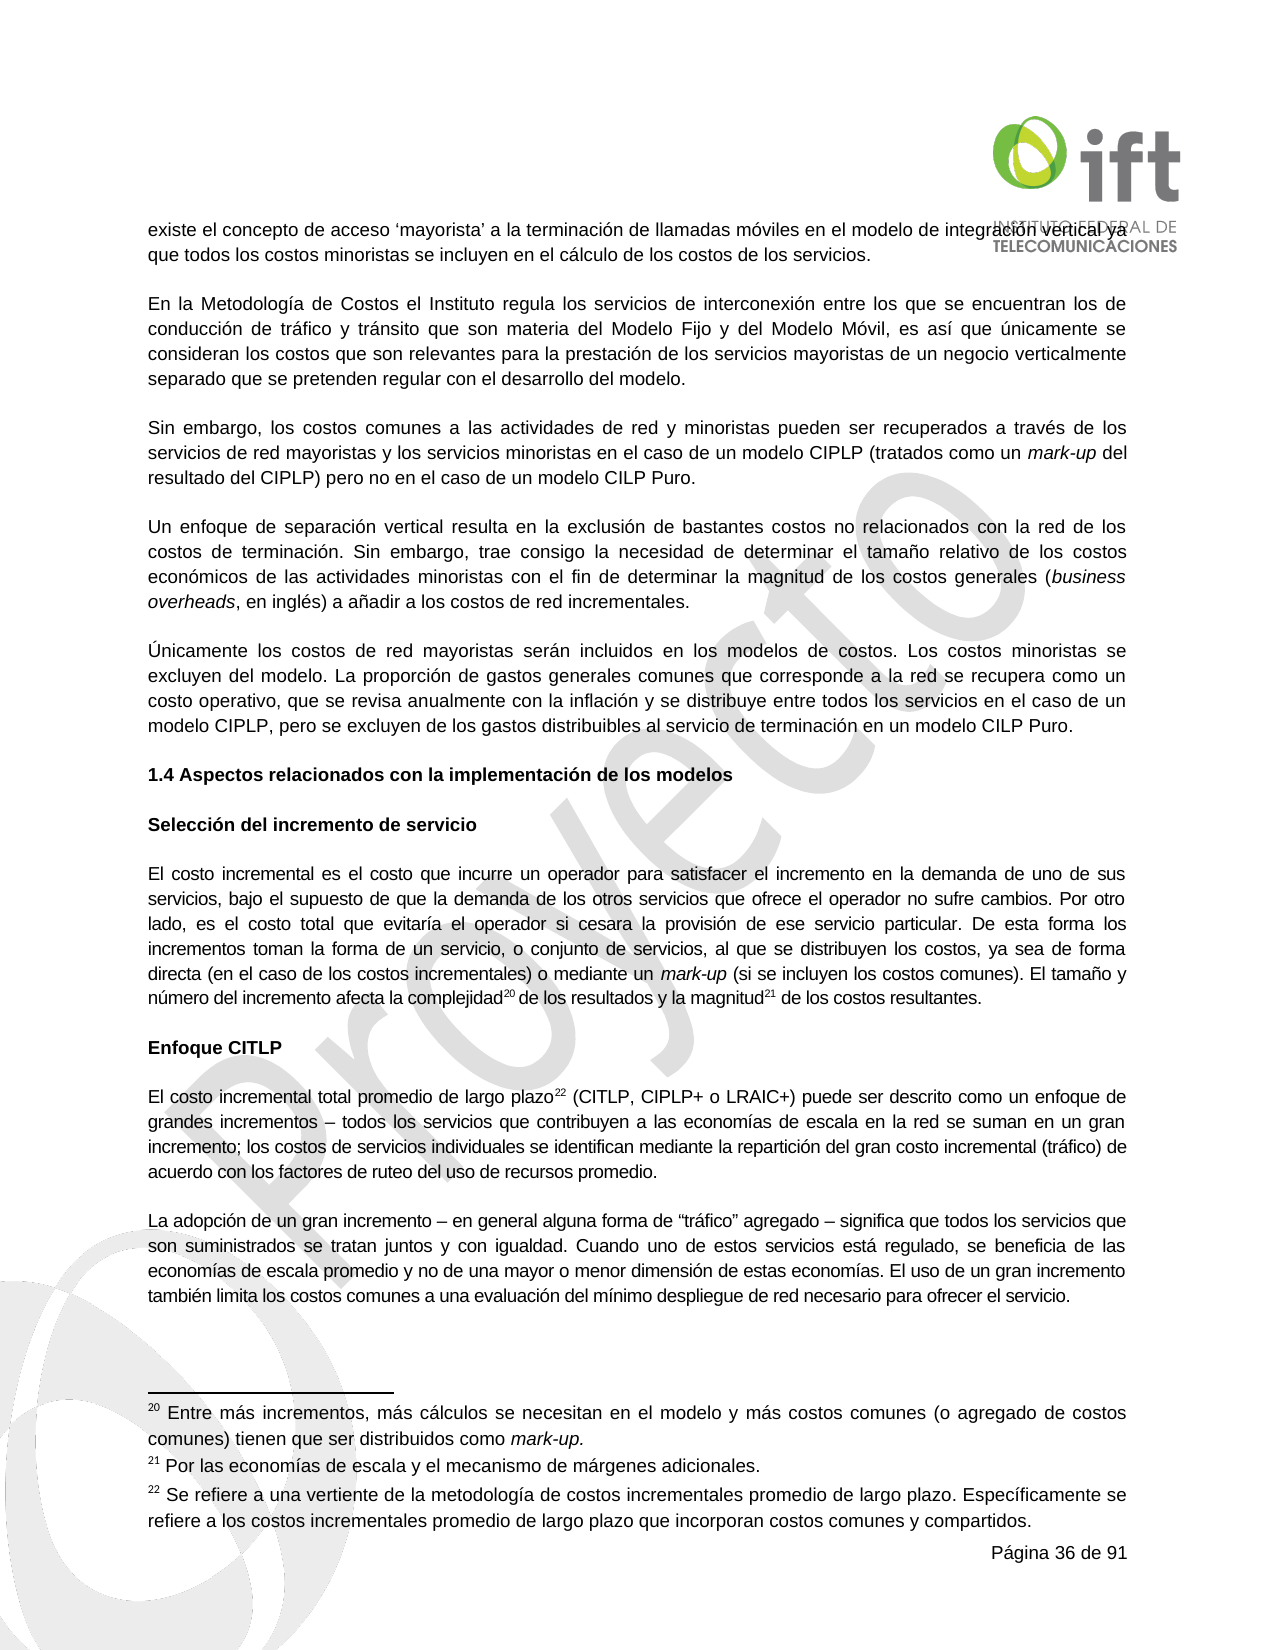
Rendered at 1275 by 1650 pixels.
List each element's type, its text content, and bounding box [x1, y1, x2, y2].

text Enfoque CITLP [148, 1037, 1127, 1058]
text Selección del incremento de servicio [148, 813, 1127, 835]
picture [0, 17, 1256, 1650]
text Únicamente los costos de red mayoristas serán incluidos en los modelos de costos. Los costos minoristas se excluyen del modelo. La proporción de gastos generales comunes que corresponde a la red se recupera como un costo operativo, que se revisa anualmente con la inflación y se distribuye entre todos los servicios en el caso de un modelo CIPLP, pero se excluyen de los gastos distribuibles al servicio de terminación en un modelo CILP Puro. [148, 640, 1127, 736]
text El costo incremental total promedio de largo plazo (CITLP, CIPLP+ o LRAIC+) puede ser descrito como un enfoque de grandes incrementos – todos los servicios que contribuyen a las economías de escala en la red se suman en un gran incremento; los costos de servicios individuales se identifican mediante la repartición del gran costo incremental (tráfico) de acuerdo con los factores de ruteo del uso de recursos promedio. [148, 1086, 1127, 1182]
text El costo incremental es el costo que incurre un operador para satisfacer el incremento en la demanda de uno de sus servicios, bajo el supuesto de que la demanda de los otros servicios que ofrece el operador no sufre cambios. Por otro lado, es el costo total que evitaría el operador si cesara la provisión de ese servicio particular. De esta forma los incrementos toman la forma de un servicio, o conjunto de servicios, al que se distribuyen los costos, ya sea de forma directa (en el caso de los costos incrementales) o mediante un mark-up (si se incluyen los costos comunes). El tamaño y número del incremento afecta la complejidad de los resultados y la magnitud de los costos resultantes. [148, 863, 1127, 1009]
text Sin embargo, los costos comunes a las actividades de red y minoristas pueden ser recuperados a través de los servicios de red mayoristas y los servicios minoristas en el caso de un modelo CIPLP (tratados como un mark-up del resultado del CIPLP) pero no en el caso de un modelo CILP Puro. [148, 417, 1127, 488]
text 1.4 Aspectos relacionados con la implementación de los modelos [148, 764, 1127, 786]
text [148, 218, 1127, 265]
text La adopción de un gran incremento – en general alguna forma de “tráfico” agregado – significa que todos los servicios que son suministrados se tratan juntos y con igualdad. Cuando uno de estos servicios está regulado, se beneficia de las economías de escala promedio y no de una mayor o menor dimensión de estas economías. El uso de un gran incremento también limita los costos comunes a una evaluación del mínimo despliegue de red necesario para ofrecer el servicio. [148, 1210, 1127, 1306]
text En la Metodología de Costos el Instituto regula los servicios de interconexión entre los que se encuentran los de conducción de tráfico y tránsito que son materia del Modelo Fijo y del Modelo Móvil, es así que únicamente se consideran los costos que son relevantes para la prestación de los servicios mayoristas de un negocio verticalmente separado que se pretenden regular con el desarrollo del modelo. [148, 293, 1127, 389]
text Un enfoque de separación vertical resulta en la exclusión de bastantes costos no relacionados con la red de los costos de terminación. Sin embargo, trae consigo la necesidad de determinar el tamaño relativo de los costos económicos de las actividades minoristas con el fin de determinar la magnitud de los costos generales (business overheads, en inglés) a añadir a los costos de red incrementales. [148, 516, 1127, 612]
